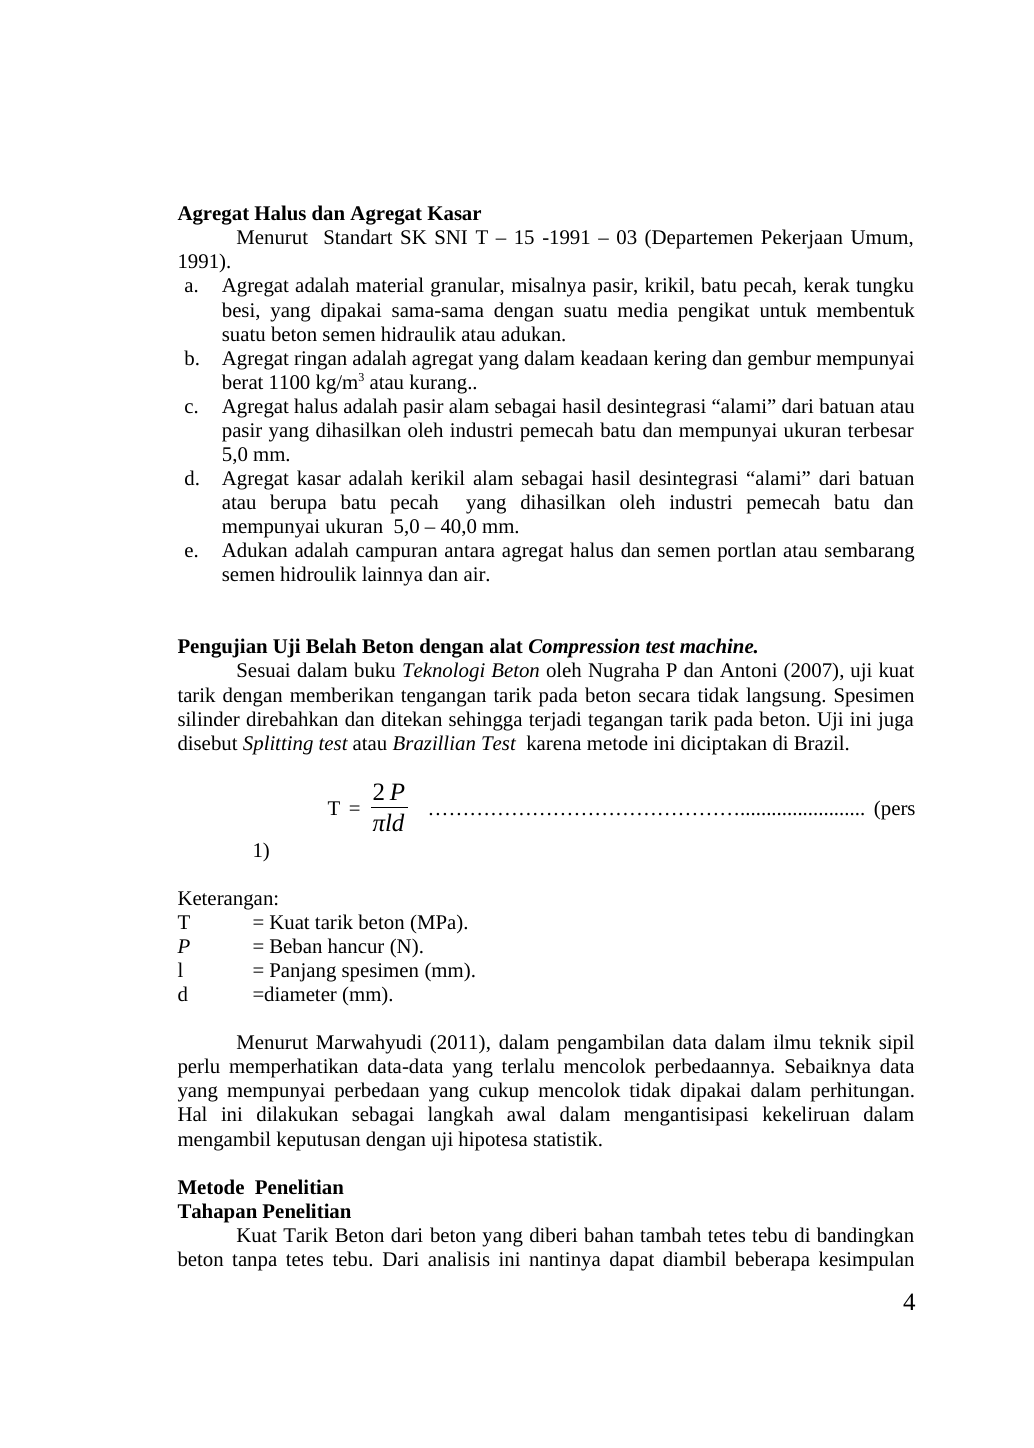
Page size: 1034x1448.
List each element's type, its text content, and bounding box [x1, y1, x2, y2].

text Pengujian Uji Belah Beton dengan alat Compression test machine. [177, 634, 915, 658]
list Agregat halus adalah pasir alam sebagai hasil desintegrasi “alami” dari batuan atau pasir yang dihasilkan oleh industri pemecah batu dan mempunyai ukuran terbesar 5,0 mm. [184, 394, 915, 466]
text P = Beban hancur (N). [177, 934, 915, 958]
text Tahapan Penelitian [177, 1199, 915, 1223]
list Agregat kasar adalah kerikil alam sebagai hasil desintegrasi “alami” dari batuan atau berupa batu pecah yang dihasilkan oleh industri pemecah batu dan mempunyai ukuran 5,0 – 40,0 mm. [184, 466, 915, 538]
text T = Kuat tarik beton (MPa). [177, 910, 915, 934]
text d =diameter (mm). [177, 982, 915, 1006]
text Menurut Marwahyudi (2011), dalam pengambilan data dalam ilmu teknik sipil perlu memperhatikan data-data yang terlalu mencolok perbedaannya. Sebaiknya data yang mempunyai perbedaan yang cukup mencolok tidak dipakai dalam perhitungan. Hal ini dilakukan sebagai langkah awal dalam mengantisipasi kekeliruan dalam mengambil keputusan dengan uji hipotesa statistik. [177, 1030, 915, 1151]
text Keterangan: [177, 886, 915, 910]
text Metode Penelitian [177, 1174, 915, 1199]
text Menurut Standart SK SNI T – 15 -1991 – 03 (Departemen Pekerjaan Umum, 1991). [177, 225, 915, 273]
list Agregat adalah material granular, misalnya pasir, krikil, batu pecah, kerak tungku besi, yang dipakai sama-sama dengan suatu media pengikat untuk membentuk suatu beton semen hidraulik atau adukan. [184, 273, 915, 346]
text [177, 1223, 915, 1271]
list Adukan adalah campuran antara agregat halus dan semen portlan atau sembarang semen hidroulik lainnya dan air. [184, 538, 915, 586]
text T = ………………………………………........................ (pers 1) [252, 779, 915, 862]
text l = Panjang spesimen (mm). [177, 958, 915, 982]
text Sesuai dalam buku Teknologi Beton oleh Nugraha P dan Antoni (2007), uji kuat tarik dengan memberikan tengangan tarik pada beton secara tidak langsung. Spesimen silinder direbahkan dan ditekan sehingga terjadi tegangan tarik pada beton. Uji ini juga disebut Splitting test atau Brazillian Test karena metode ini diciptakan di Brazil. [177, 658, 915, 755]
text Agregat Halus dan Agregat Kasar [177, 201, 915, 225]
list Agregat ringan adalah agregat yang dalam keadaan kering dan gembur mempunyai berat 1100 kg/m3 atau kurang.. [184, 346, 915, 394]
